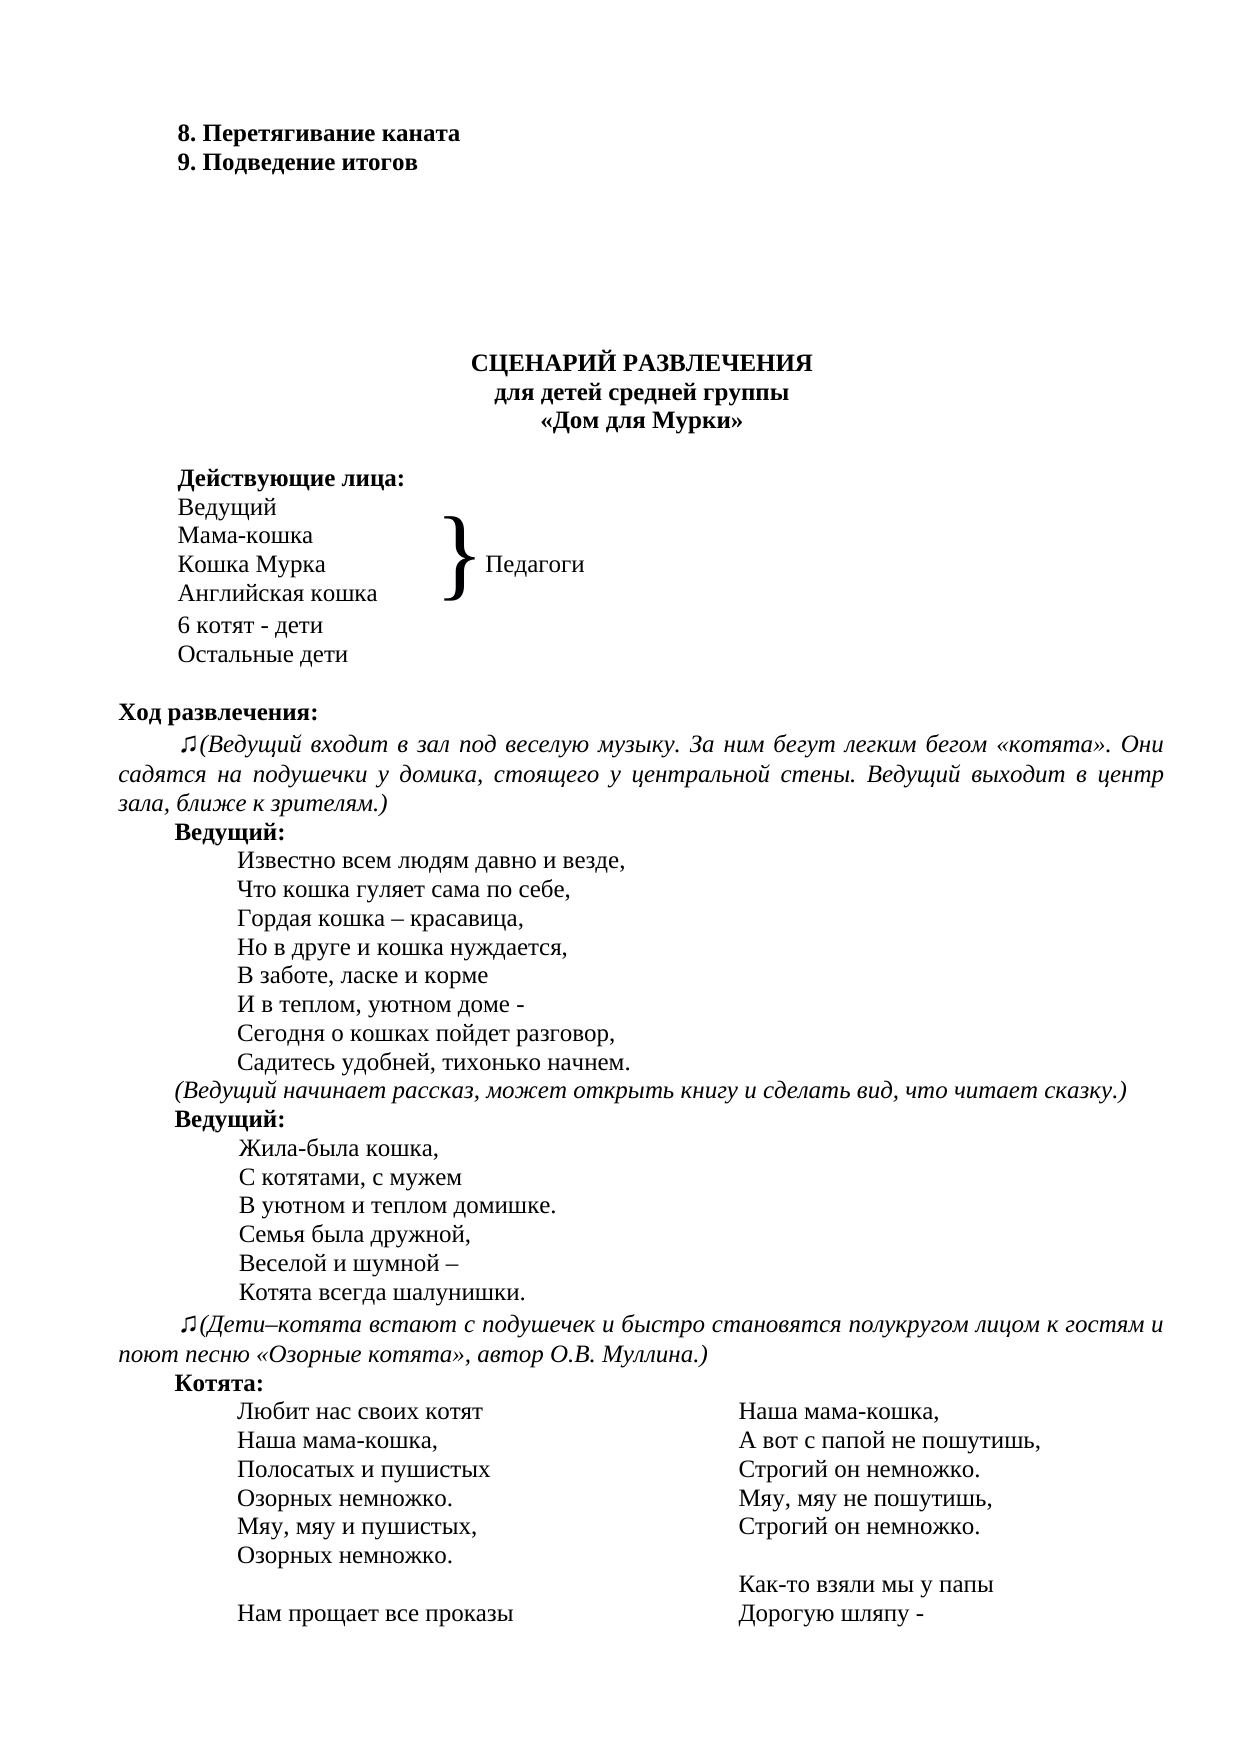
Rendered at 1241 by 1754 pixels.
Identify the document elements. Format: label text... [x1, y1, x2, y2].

text Нам прощает все проказы [118, 1598, 642, 1626]
text Ведущий: [118, 817, 1165, 845]
text Гордая кошка – красавица, [118, 903, 1165, 932]
text Любит нас своих котят [118, 1396, 642, 1425]
text Озорных немножко. [118, 1483, 642, 1511]
text Мяу, мяу и пушистых, [118, 1511, 642, 1540]
text В заботе, ласке и корме [118, 960, 1165, 989]
text ♫(Дети–котята встают с подушечек и быстро становятся полукругом лицом к гостям и поют песню «Озорные котята», автор О.В. Муллина.) [118, 1305, 1165, 1368]
text Как-то взяли мы у папы [642, 1569, 1165, 1598]
text Остальные дети [118, 639, 1165, 668]
text 9. Подведение итогов [118, 147, 1165, 176]
text Жила-была кошка, [118, 1133, 1165, 1162]
text Озорных немножко. [118, 1540, 642, 1569]
text Строгий он немножко. [642, 1454, 1165, 1483]
text Котята всегда шалунишки. [118, 1277, 1165, 1305]
text Строгий он немножко. [642, 1511, 1165, 1540]
text Сегодня о кошках пойдет разговор, [118, 1018, 1165, 1047]
text В уютном и теплом домишке. [118, 1190, 1165, 1219]
text Веселой и шумной – [118, 1248, 1165, 1277]
text Ход развлечения: [118, 697, 1165, 726]
text Действующие лица: [118, 463, 1165, 492]
text Что кошка гуляет сама по себе, [118, 874, 1165, 903]
text Наша мама-кошка, [118, 1425, 642, 1454]
text для детей средней группы [118, 377, 1165, 406]
text И в теплом, уютном доме - [118, 989, 1165, 1018]
text (Ведущий начинает рассказ, может открыть книгу и сделать вид, что читает сказку.) [118, 1075, 1165, 1104]
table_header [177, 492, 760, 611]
text 6 котят - дети [118, 611, 1165, 639]
text Дорогую шляпу - [642, 1598, 1165, 1626]
text Наша мама-кошка, [642, 1396, 1165, 1425]
text С котятами, с мужем [118, 1162, 1165, 1190]
text 8. Перетягивание каната [118, 118, 1165, 147]
text «Дом для Мурки» [118, 406, 1165, 434]
text ♫(Ведущий входит в зал под веселую музыку. За ним бегут легким бегом «котята». Они садятся на подушечки у домика, стоящего у центральной стены. Ведущий выходит в центр зала, ближе к зрителям.) [118, 726, 1165, 817]
text Известно всем людям давно и везде, [118, 845, 1165, 874]
text А вот с папой не пошутишь, [642, 1425, 1165, 1454]
text Мяу, мяу не пошутишь, [642, 1483, 1165, 1511]
text Садитесь удобней, тихонько начнем. [118, 1047, 1165, 1075]
text СЦЕНАРИЙ РАЗВЛЕЧЕНИЯ [118, 348, 1165, 377]
text Ведущий: [118, 1104, 1165, 1133]
text Семья была дружной, [118, 1219, 1165, 1248]
text Но в друге и кошка нуждается, [118, 932, 1165, 960]
text Котята: [118, 1368, 1165, 1396]
text Полосатых и пушистых [118, 1454, 642, 1483]
